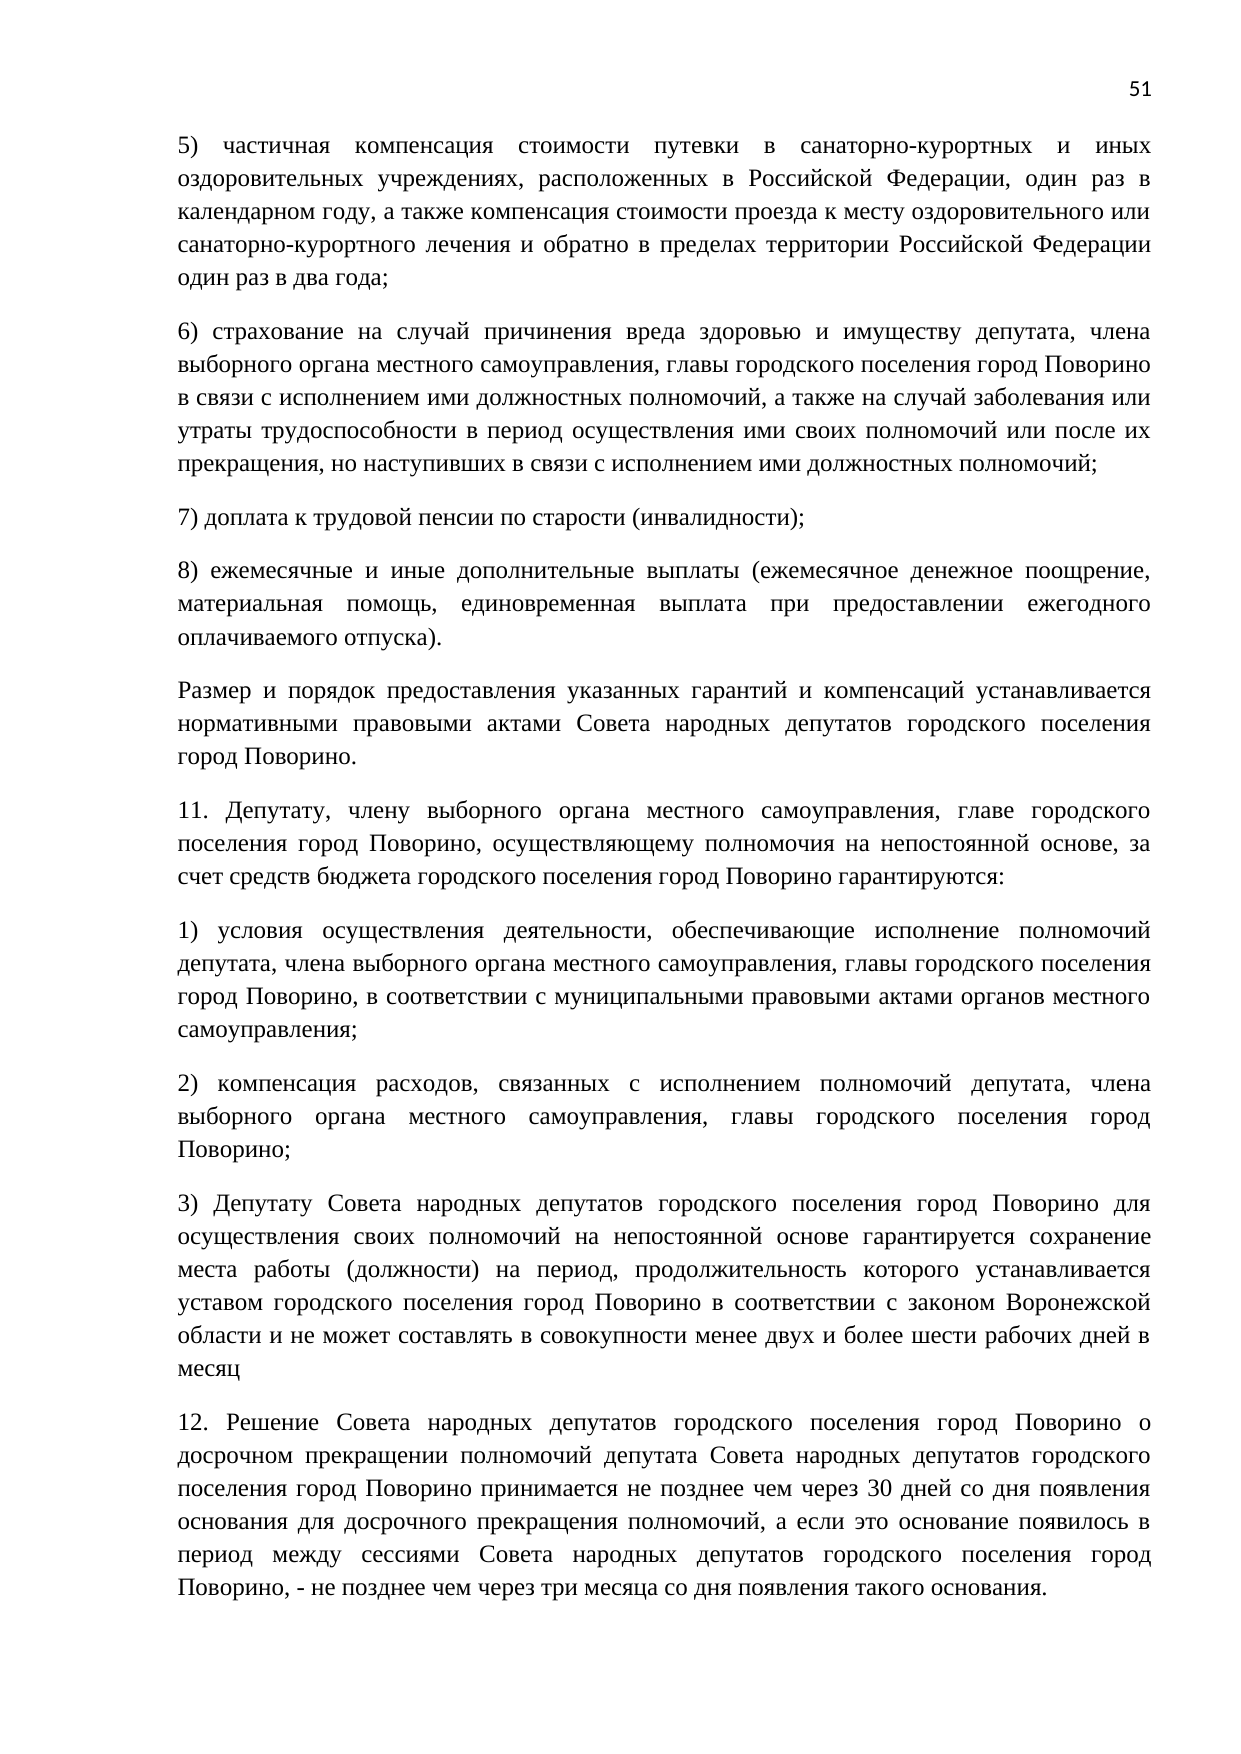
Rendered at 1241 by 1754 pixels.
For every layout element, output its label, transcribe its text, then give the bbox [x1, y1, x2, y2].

text 6) страхование на случай причинения вреда здоровью и имуществу депутата, члена выборного органа местного самоуправления, главы городского поселения город Поворино в связи с исполнением ими должностных полномочий, а также на случай заболевания или утраты трудоспособности в период осуществления ими своих полномочий или после их прекращения, но наступивших в связи с исполнением ими должностных полномочий; [177, 316, 1152, 477]
text 7) доплата к трудовой пенсии по старости (инвалидности); [177, 502, 1152, 530]
text Размер и порядок предоставления указанных гарантий и компенсаций устанавливается нормативными правовыми актами Совета народных депутатов городского поселения город Поворино. [177, 675, 1152, 770]
text 12. Решение Совета народных депутатов городского поселения город Поворино о досрочном прекращении полномочий депутата Совета народных депутатов городского поселения город Поворино принимается не позднее чем через 30 дней со дня появления основания для досрочного прекращения полномочий, а если это основание появилось в период между сессиями Совета народных депутатов городского поселения город Поворино, - не позднее чем через три месяца со дня появления такого основания. [177, 1407, 1152, 1601]
text 5) частичная компенсация стоимости путевки в санаторно-курортных и иных оздоровительных учреждениях, расположенных в Российской Федерации, один раз в календарном году, а также компенсация стоимости проезда к месту оздоровительного или санаторно-курортного лечения и обратно в пределах территории Российской Федерации один раз в два года; [177, 130, 1152, 291]
text 1) условия осуществления деятельности, обеспечивающие исполнение полномочий депутата, члена выборного органа местного самоуправления, главы городского поселения город Поворино, в соответствии с муниципальными правовыми актами органов местного самоуправления; [177, 915, 1152, 1043]
text 2) компенсация расходов, связанных с исполнением полномочий депутата, члена выборного органа местного самоуправления, главы городского поселения город Поворино; [177, 1068, 1152, 1163]
text 11. Депутату, члену выборного органа местного самоуправления, главе городского поселения город Поворино, осуществляющему полномочия на непостоянной основе, за счет средств бюджета городского поселения город Поворино гарантируются: [177, 795, 1152, 890]
text 3) Депутату Совета народных депутатов городского поселения город Поворино для осуществления своих полномочий на непостоянной основе гарантируется сохранение места работы (должности) на период, продолжительность которого устанавливается уставом городского поселения город Поворино в соответствии с законом Воронежской области и не может составлять в совокупности менее двух и более шести рабочих дней в месяц [177, 1188, 1152, 1382]
text 8) ежемесячные и иные дополнительные выплаты (ежемесячное денежное поощрение, материальная помощь, единовременная выплата при предоставлении ежегодного оплачиваемого отпуска). [177, 556, 1152, 650]
